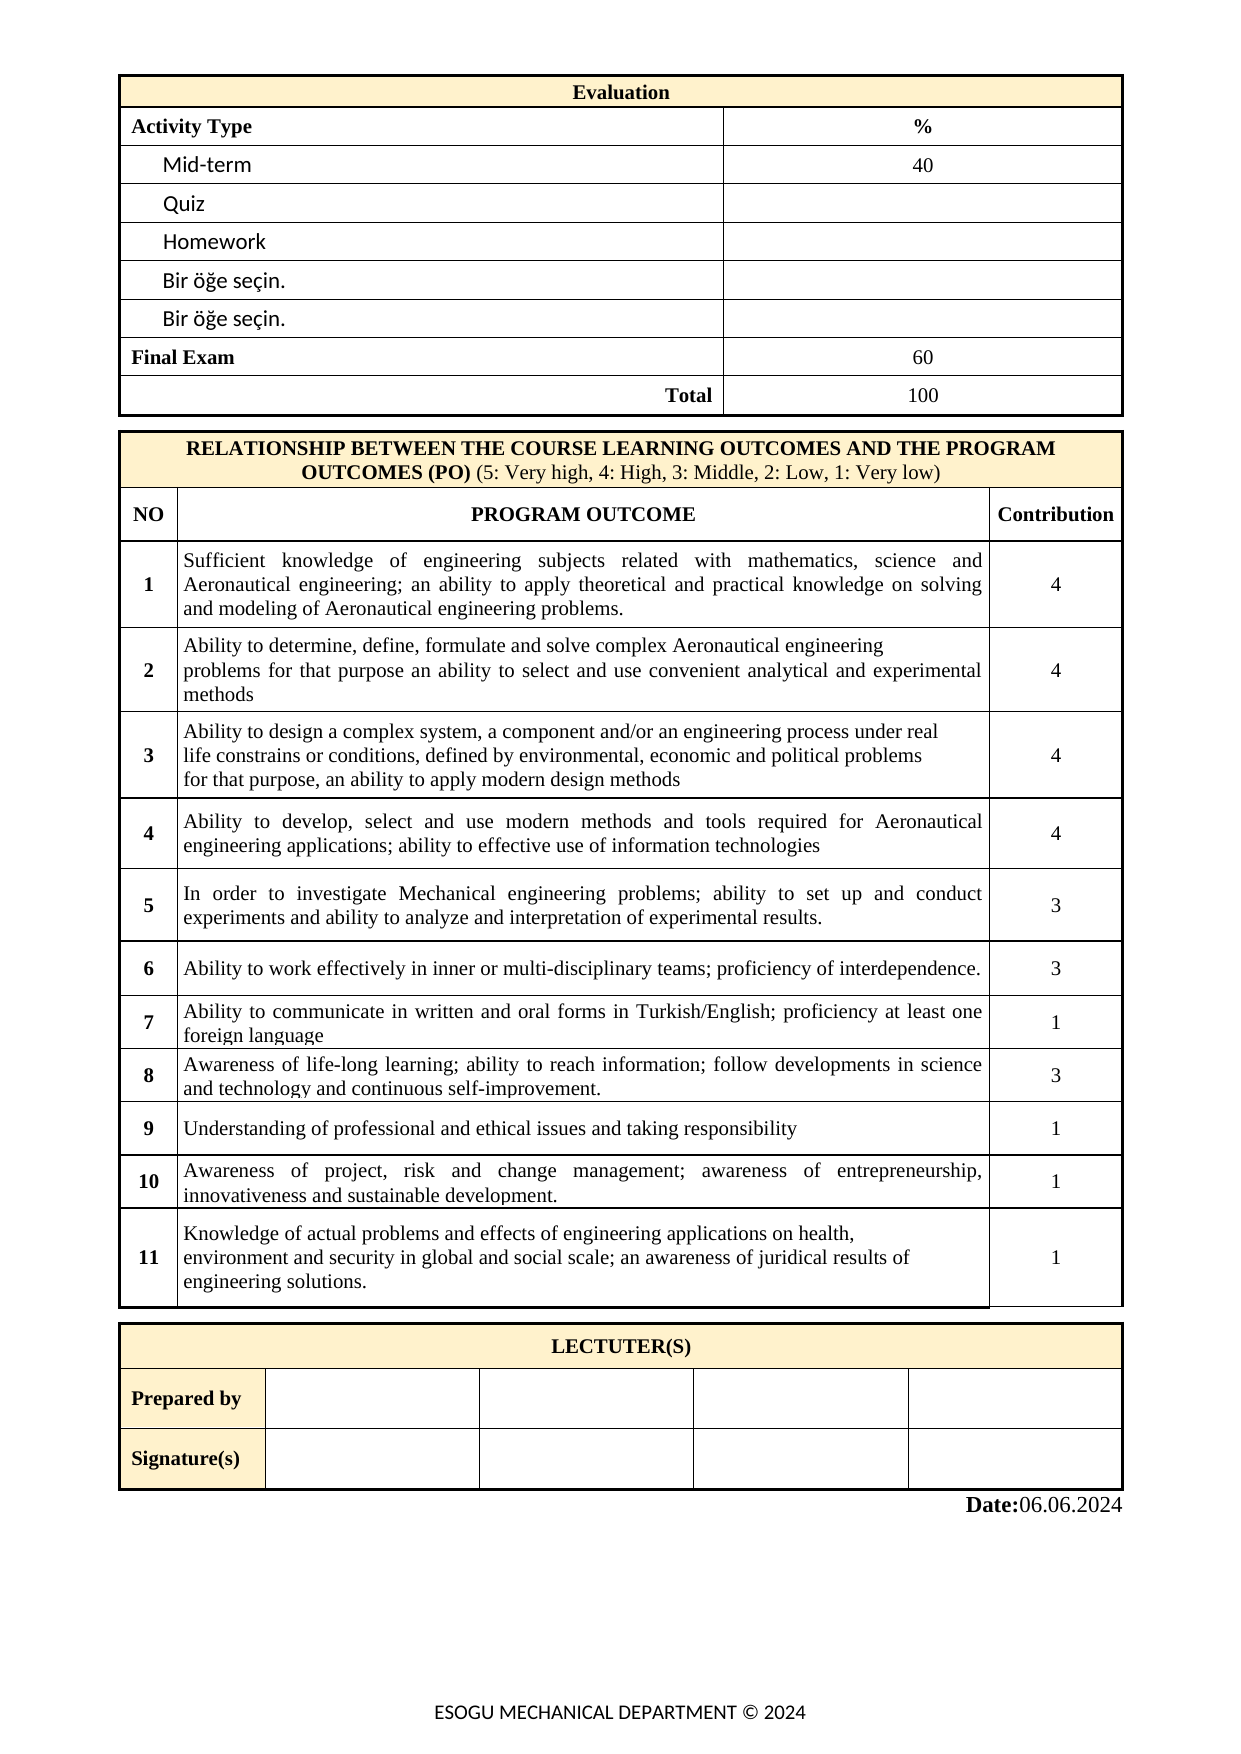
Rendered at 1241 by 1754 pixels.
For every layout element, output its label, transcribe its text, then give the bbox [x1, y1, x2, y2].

table_cell Signature(s) [121, 1429, 265, 1488]
table_cell Awareness of life-long learning; ability to reach information; follow developments in science and technology and continuous self-improvement. [178, 1049, 989, 1101]
table_cell 8 [121, 1049, 177, 1101]
table_cell 4 [990, 799, 1121, 867]
table_cell Ability to work effectively in inner or multi-disciplinary teams; proficiency of interdependence. [178, 942, 989, 994]
table_cell Ability to determine, define, formulate and solve complex Aeronautical engineering problems for that purpose an ability to select and use convenient analytical and experimental methods [178, 628, 989, 711]
table_cell [724, 300, 1121, 337]
table_cell [694, 1429, 908, 1488]
table_cell [909, 1369, 1121, 1427]
table_cell 5 [121, 869, 177, 940]
table_cell Prepared by [121, 1369, 265, 1427]
table_cell 1 [990, 1209, 1121, 1306]
table_header LECTUTER(S) [121, 1325, 1121, 1368]
table_cell 1 [990, 1156, 1121, 1207]
table_cell Activity Type [121, 108, 723, 145]
table_cell Awareness of project, risk and change management; awareness of entrepreneurship, innovativeness and sustainable development. [178, 1156, 989, 1207]
table_cell [909, 1429, 1121, 1488]
table_cell Ability to design a complex system, a component and/or an engineering process under real life constrains or conditions, defined by environmental, economic and political problems for that purpose, an ability to apply modern design methods [178, 712, 989, 797]
table_cell 11 [121, 1209, 177, 1306]
table_cell 3 [990, 869, 1121, 940]
table_cell 4 [121, 799, 177, 867]
table_cell Ability to develop, select and use modern methods and tools required for Aeronautical engineering applications; ability to effective use of information technologies [178, 799, 989, 867]
table_cell Knowledge of actual problems and effects of engineering applications on health, environment and security in global and social scale; an awareness of juridical results of engineering solutions. [178, 1209, 989, 1306]
table_cell 4 [990, 712, 1121, 797]
table_cell [694, 1369, 908, 1427]
table_cell [724, 223, 1121, 260]
table_cell [266, 1369, 479, 1427]
table_cell Total [121, 376, 723, 414]
table_cell [480, 1369, 693, 1427]
table_cell 1 [121, 542, 177, 627]
table_cell 9 [121, 1102, 177, 1154]
table_cell 4 [990, 628, 1121, 711]
table_cell Understanding of professional and ethical issues and taking responsibility [178, 1102, 989, 1154]
table_cell Sufficient knowledge of engineering subjects related with mathematics, science and Aeronautical engineering; an ability to apply theoretical and practical knowledge on solving and modeling of Aeronautical engineering problems. [178, 542, 989, 627]
text Date:06.06.2024 [118, 1491, 1122, 1518]
table_cell 1 [990, 996, 1121, 1048]
table_cell 7 [121, 996, 177, 1048]
table_cell [724, 184, 1121, 222]
table_cell [724, 261, 1121, 298]
table_cell [480, 1429, 693, 1488]
table_cell [266, 1429, 479, 1488]
table_cell PROGRAM OUTCOME [178, 488, 989, 540]
table_cell Contribution [990, 488, 1121, 540]
table_header Evaluation [121, 77, 1121, 106]
table_header RELATIONSHIP BETWEEN THE COURSE LEARNING OUTCOMES AND THE PROGRAM OUTCOMES (PO) (5: Very high, 4: High, 3: Middle, 2: Low, 1: Very low) [121, 433, 1121, 487]
table_cell Final Exam [121, 338, 723, 375]
table_cell 2 [121, 628, 177, 711]
table_cell 60 [724, 338, 1121, 375]
table_cell 3 [990, 1049, 1121, 1101]
table_cell NO [121, 488, 177, 540]
table_cell 40 [724, 146, 1121, 183]
table_cell 6 [121, 942, 177, 994]
table_cell 3 [990, 942, 1121, 994]
table_cell 100 [724, 376, 1121, 414]
table_cell 1 [990, 1102, 1121, 1154]
table_cell In order to investigate Mechanical engineering problems; ability to set up and conduct experiments and ability to analyze and interpretation of experimental results. [178, 869, 989, 940]
table_cell % [724, 108, 1121, 145]
table_cell 4 [990, 542, 1121, 627]
table_cell Ability to communicate in written and oral forms in Turkish/English; proficiency at least one foreign language [178, 996, 989, 1048]
table_cell 3 [121, 712, 177, 797]
table_cell 10 [121, 1156, 177, 1207]
